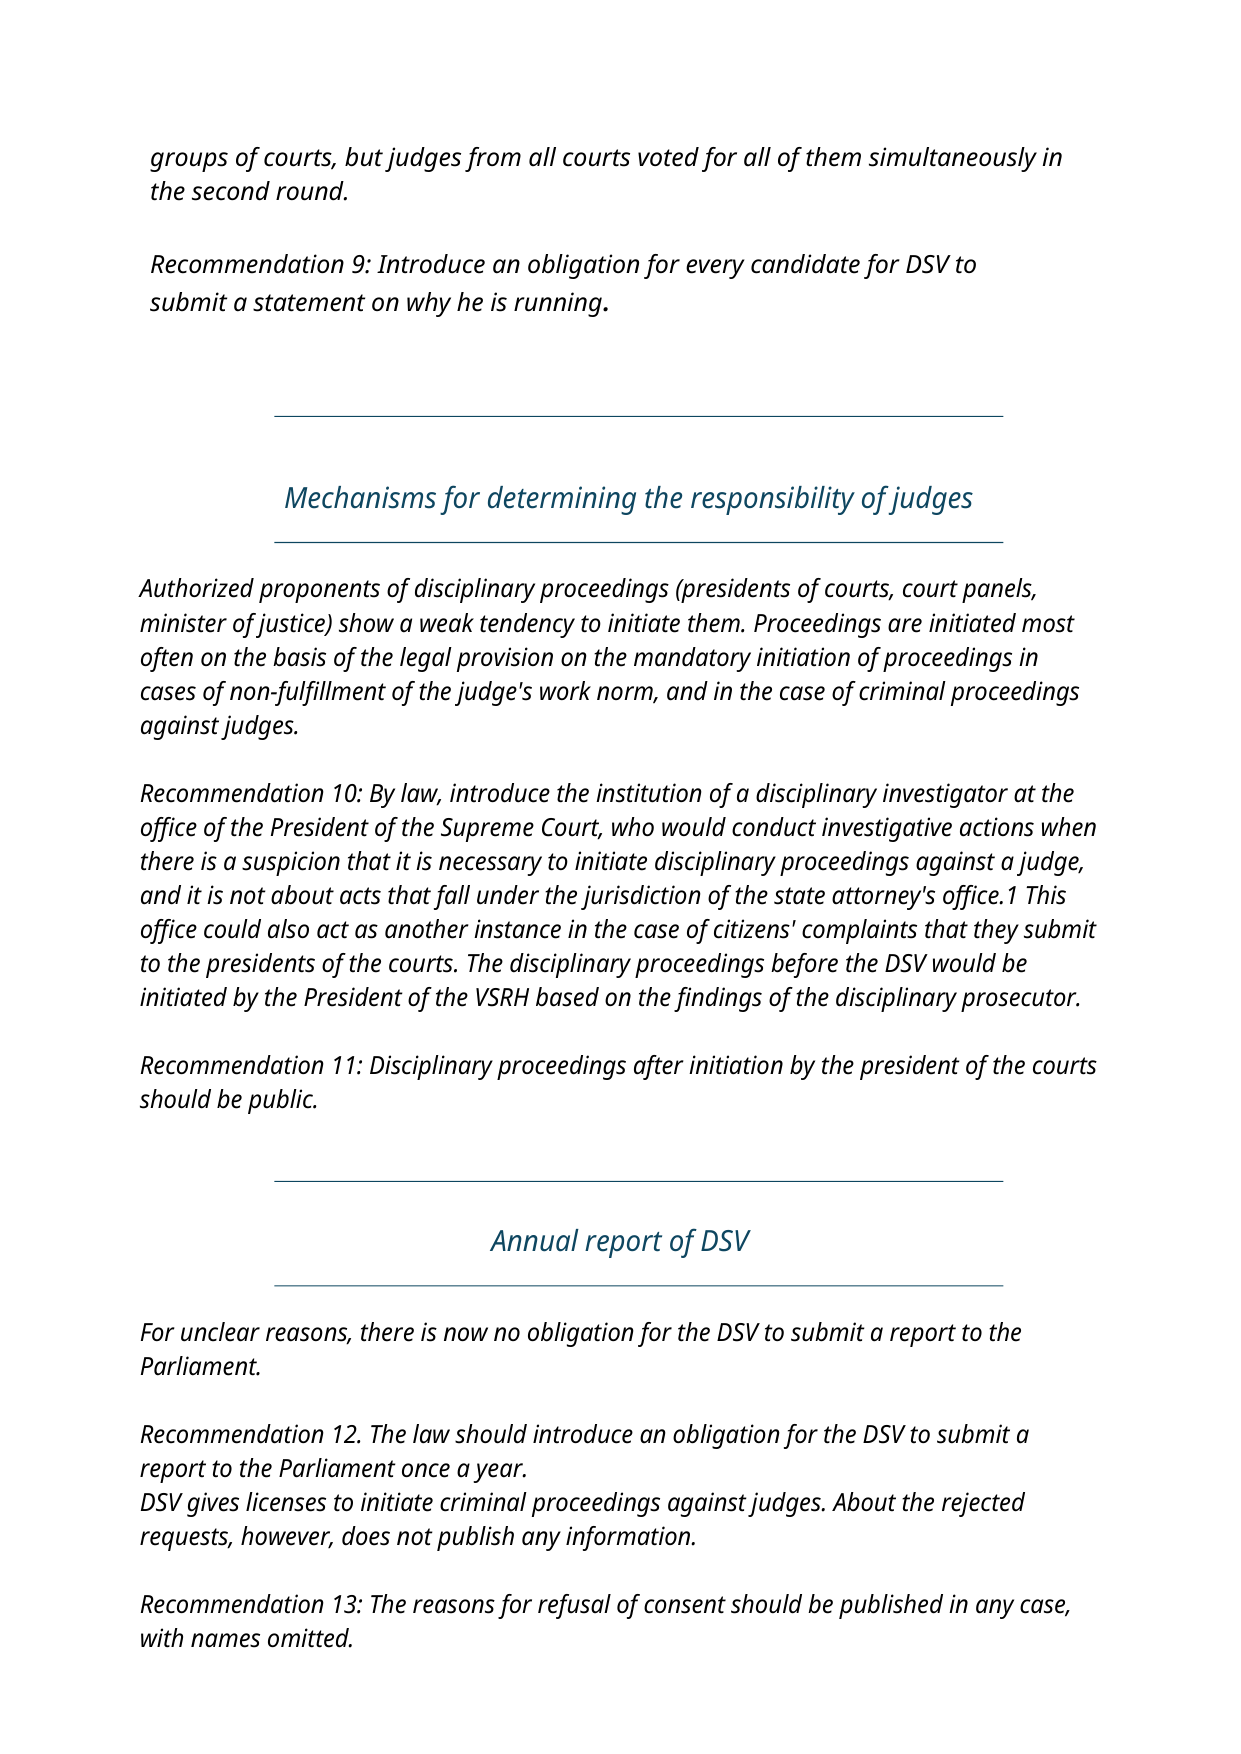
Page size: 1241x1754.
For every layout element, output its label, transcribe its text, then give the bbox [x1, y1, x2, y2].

text Recommendation 9: Introduce an obligation for every candidate for DSV to [150, 247, 1103, 281]
text requests, however, does not publish any information. [139, 1519, 1103, 1553]
text For unclear reasons, there is now no obligation for the DSV to submit a report to the Parliament. [139, 1314, 1103, 1383]
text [150, 139, 1103, 208]
text DSV gives licenses to initiate criminal proceedings against judges. About the rejected [139, 1485, 1103, 1519]
text Recommendation 13: The reasons for refusal of consent should be published in any case, with names omitted. [139, 1587, 1103, 1655]
text Annual report of DSV [139, 1220, 1103, 1260]
text submit a statement on why he is running. [150, 285, 1103, 319]
text Authorized proponents of disciplinary proceedings (presidents of courts, court panels, minister of justice) show a weak tendency to initiate them. Proceedings are initiated most often on the basis of the legal provision on the mandatory initiation of proceedings in cases of non-fulfillment of the judge's work norm, and in the case of criminal proceedings against judges. [139, 571, 1103, 741]
text Recommendation 10: By law, introduce the institution of a disciplinary investigator at the office of the President of the Supreme Court, who would conduct investigative actions when there is a suspicion that it is necessary to initiate disciplinary proceedings against a judge, and it is not about acts that fall under the jurisdiction of the state attorney's office.1 This office could also act as another instance in the case of citizens' complaints that they submit to the presidents of the courts. The disciplinary proceedings before the DSV would be initiated by the President of the VSRH based on the findings of the disciplinary prosecutor. [139, 776, 1103, 1014]
text Recommendation 11: Disciplinary proceedings after initiation by the president of the courts should be public. [139, 1048, 1103, 1116]
subtitle Mechanisms for determining the responsibility of judges [284, 477, 1103, 517]
text Recommendation 12. The law should introduce an obligation for the DSV to submit a report to the Parliament once a year. [139, 1417, 1103, 1485]
